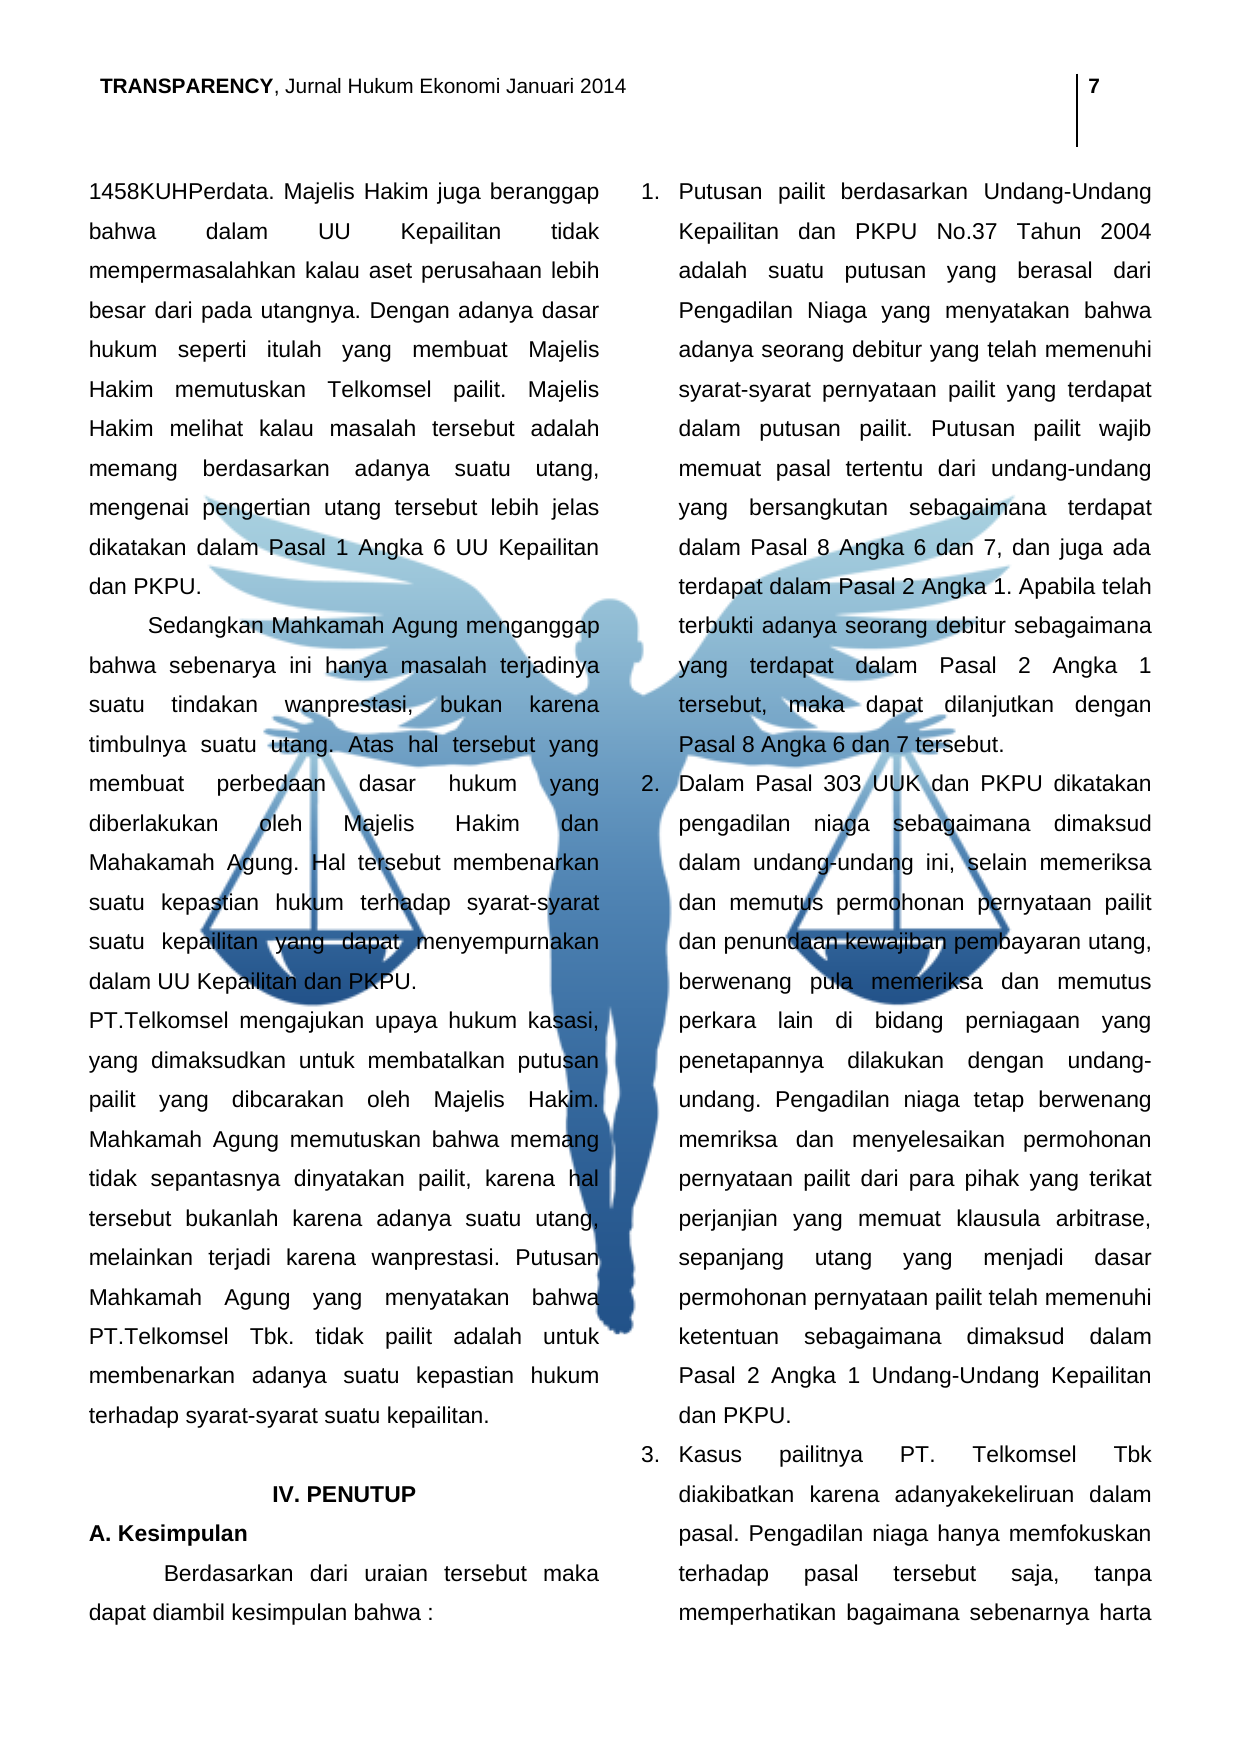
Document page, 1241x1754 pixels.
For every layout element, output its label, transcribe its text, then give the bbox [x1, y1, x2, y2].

text Sedangkan Mahkamah Agung menganggap bahwa sebenarya ini hanya masalah terjadinya suatu tindakan wanprestasi, bukan karena timbulnya suatu utang. Atas hal tersebut yang membuat perbedaan dasar hukum yang diberlakukan oleh Majelis Hakim dan Mahakamah Agung. Hal tersebut membenarkan suatu kepastian hukum terhadap syarat-syarat suatu kepailitan yang dapat menyempurnakan dalam UU Kepailitan dan PKPU. [88, 612, 599, 994]
text IV. PENUTUP [88, 1481, 599, 1507]
picture [126, 375, 1126, 1417]
list Dalam Pasal 303 UUK dan PKPU dikatakan pengadilan niaga sebagaimana dimaksud dalam undang-undang ini, selain memeriksa dan memutus permohonan pernyataan pailit dan penundaan kewajiban pembayaran utang, berwenang pula memeriksa dan memutus perkara lain di bidang perniagaan yang penetapannya dilakukan dengan undang-undang. Pengadilan niaga tetap berwenang memriksa dan menyelesaikan permohonan pernyataan pailit dari para pihak yang terikat perjanjian yang memuat klausula arbitrase, sepanjang utang yang menjadi dasar permohonan pernyataan pailit telah memenuhi ketentuan sebagaimana dimaksud dalam Pasal 2 Angka 1 Undang-Undang Kepailitan dan PKPU. [641, 770, 1152, 1428]
list Putusan pailit berdasarkan Undang-Undang Kepailitan dan PKPU No.37 Tahun 2004 adalah suatu putusan yang berasal dari Pengadilan Niaga yang menyatakan bahwa adanya seorang debitur yang telah memenuhi syarat-syarat pernyataan pailit yang terdapat dalam putusan pailit. Putusan pailit wajib memuat pasal tertentu dari undang-undang yang bersangkutan sebagaimana terdapat dalam Pasal 8 Angka 6 dan 7, dan juga ada terdapat dalam Pasal 2 Angka 1. Apabila telah terbukti adanya seorang debitur sebagaimana yang terdapat dalam Pasal 2 Angka 1 tersebut, maka dapat dilanjutkan dengan Pasal 8 Angka 6 dan 7 tersebut. [641, 178, 1152, 757]
text Berdasarkan dari uraian tersebut maka dapat diambil kesimpulan bahwa : [88, 1560, 599, 1626]
text A. Kesimpulan [88, 1520, 599, 1547]
text PT.Telkomsel mengajukan upaya hukum kasasi, yang dimaksudkan untuk membatalkan putusan pailit yang dibcarakan oleh Majelis Hakim. Mahkamah Agung memutuskan bahwa memang tidak sepantasnya dinyatakan pailit, karena hal tersebut bukanlah karena adanya suatu utang, melainkan terjadi karena wanprestasi. Putusan Mahkamah Agung yang menyatakan bahwa PT.Telkomsel Tbk. tidak pailit adalah untuk membenarkan adanya suatu kepastian hukum terhadap syarat-syarat suatu kepailitan. [88, 1007, 599, 1428]
